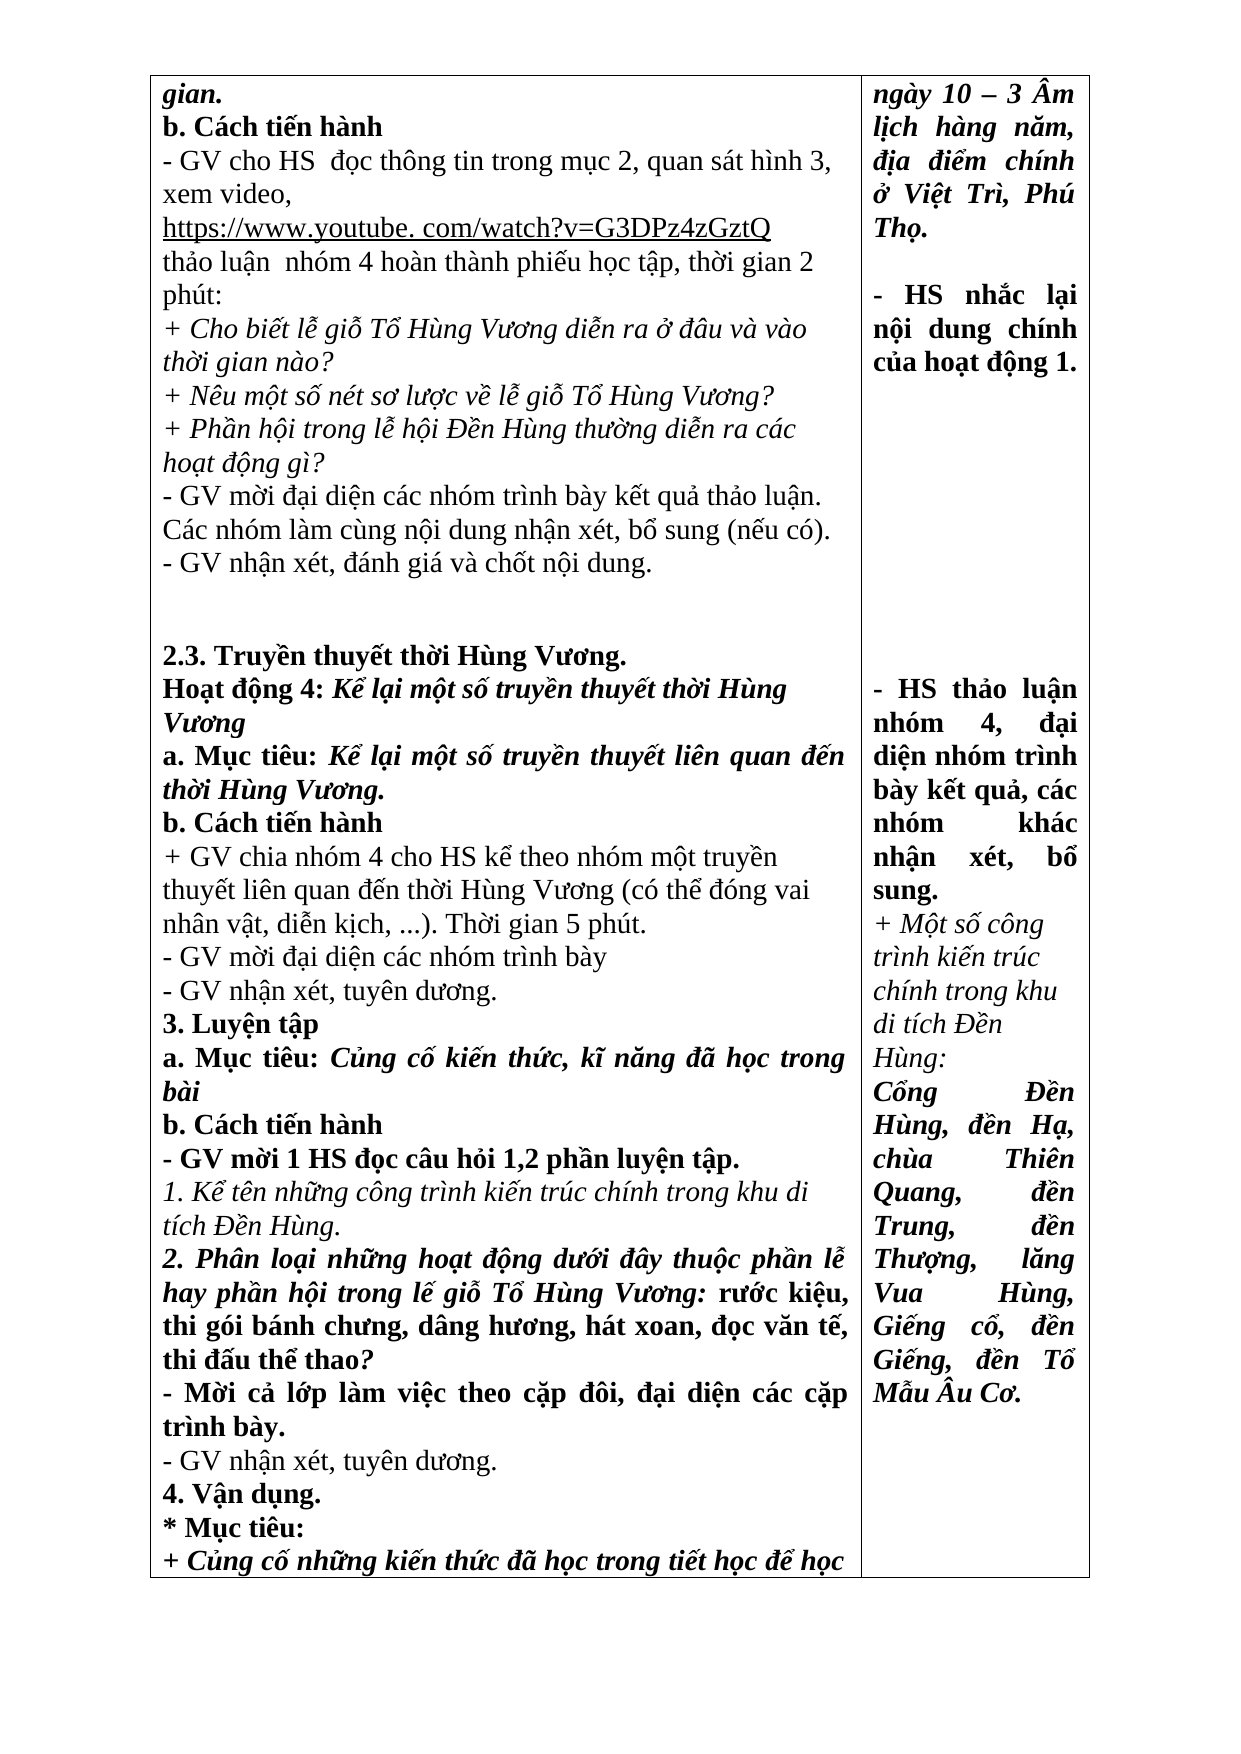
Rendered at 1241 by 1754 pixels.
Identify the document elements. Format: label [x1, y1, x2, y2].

table_cell [151, 76, 861, 1577]
table_cell [862, 76, 1089, 1577]
